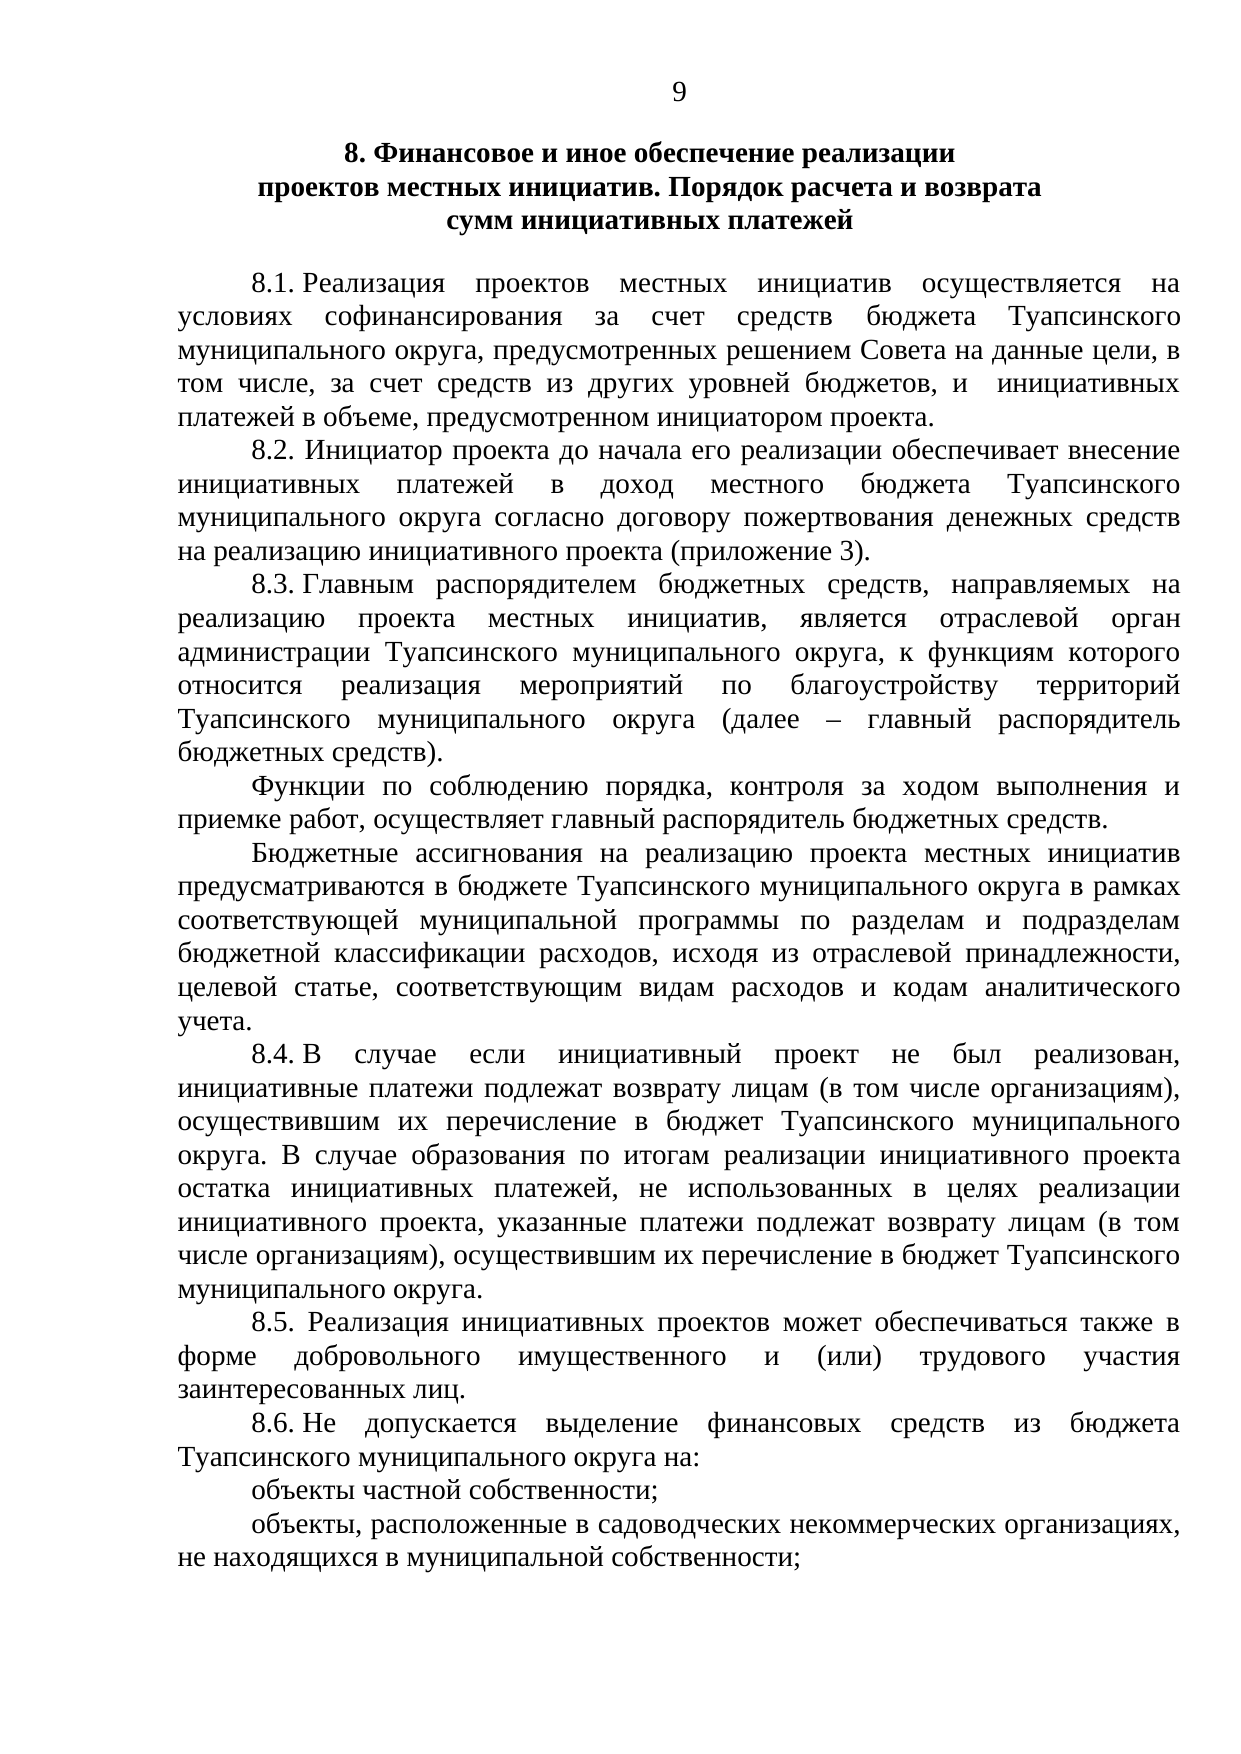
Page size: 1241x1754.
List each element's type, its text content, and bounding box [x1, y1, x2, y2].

text 8.3. Главным распорядителем бюджетных средств, направляемых на реализацию проекта местных инициатив, является отраслевой орган администрации Туапсинского муниципального округа, к функциям которого относится реализация мероприятий по благоустройству территорий Туапсинского муниципального округа (далее – главный распорядитель бюджетных средств). [177, 567, 1181, 768]
text 8.2. Инициатор проекта до начала его реализации обеспечивает внесение инициативных платежей в доход местного бюджета Туапсинского муниципального округа согласно договору пожертвования денежных средств на реализацию инициативного проекта (приложение 3). [177, 432, 1181, 567]
text Бюджетные ассигнования на реализацию проекта местных инициатив предусматриваются в бюджете Туапсинского муниципального округа в рамках соответствующей муниципальной программы по разделам и подразделам бюджетной классификации расходов, исходя из отраслевой принадлежности, целевой статье, соответствующим видам расходов и кодам аналитического учета. [177, 835, 1181, 1036]
text 8.4. В случае если инициативный проект не был реализован, инициативные платежи подлежат возврату лицам (в том числе организациям), осуществившим их перечисление в бюджет Туапсинского муниципального округа. В случае образования по итогам реализации инициативного проекта остатка инициативных платежей, не использованных в целях реализации инициативного проекта, указанные платежи подлежат возврату лицам (в том числе организациям), осуществившим их перечисление в бюджет Туапсинского муниципального округа. [177, 1036, 1181, 1304]
text объекты частной собственности; [177, 1472, 1181, 1506]
text проектов местных инициатив. Порядок расчета и возврата сумм инициативных платежей [236, 169, 1063, 236]
text 8.6. Не допускается выделение финансовых средств из бюджета Туапсинского муниципального округа на: [177, 1405, 1181, 1472]
text 8. Финансовое и иное обеспечение реализации [236, 135, 1063, 169]
text 8.1. Реализация проектов местных инициатив осуществляется на условиях софинансирования за счет средств бюджета Туапсинского муниципального округа, предусмотренных решением Совета на данные цели, в том числе, за счет средств из других уровней бюджетов, и инициативных платежей в объеме, предусмотренном инициатором проекта. [177, 265, 1181, 432]
text 8.5. Реализация инициативных проектов может обеспечиваться также в форме добровольного имущественного и (или) трудового участия заинтересованных лиц. [177, 1304, 1181, 1405]
text Функции по соблюдению порядка, контроля за ходом выполнения и приемке работ, осуществляет главный распорядитель бюджетных средств. [177, 768, 1181, 835]
text объекты, расположенные в садоводческих некоммерческих организациях, не находящихся в муниципальной собственности; [177, 1506, 1181, 1573]
